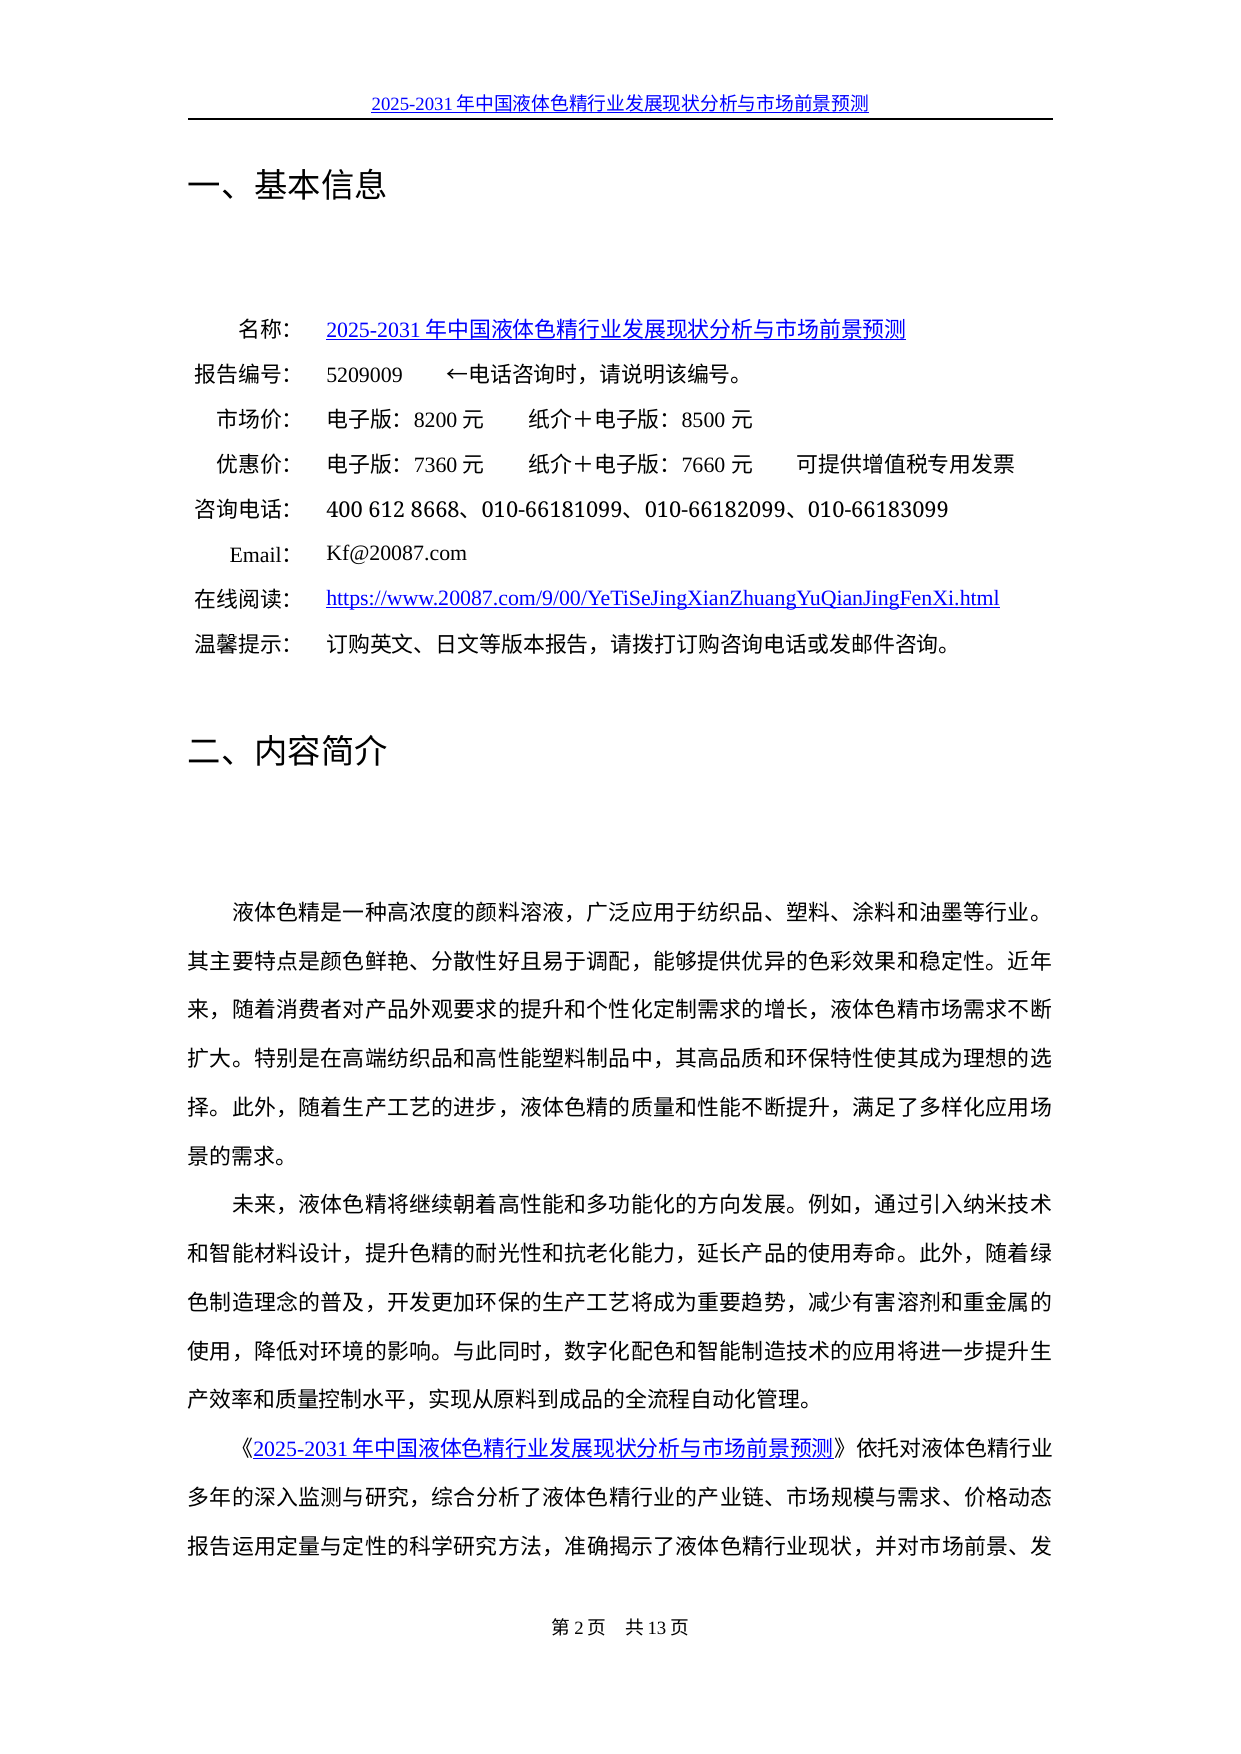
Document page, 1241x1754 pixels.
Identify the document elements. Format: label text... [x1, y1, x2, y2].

table_cell 咨询电话： [167, 492, 315, 537]
table_header 2025-2031年中国液体色精行业发展现状分析与市场前景预测 [315, 312, 1073, 357]
table_cell 电子版：7360 元 纸介＋电子版：7660 元 可提供增值税专用发票 [315, 447, 1073, 492]
table_cell 温馨提示： [167, 627, 315, 672]
table_cell Email： [167, 537, 315, 582]
table_cell 市场价： [167, 402, 315, 447]
title 二、内容简介 [187, 717, 1053, 782]
table_cell 400 612 8668、010-66181099、010-66182099、010-66183099 [315, 492, 1073, 537]
table_cell 电子版：8200 元 纸介＋电子版：8500 元 [315, 402, 1073, 447]
table_cell 优惠价： [167, 447, 315, 492]
table_header 名称： [167, 312, 315, 357]
table_cell 在线阅读： [167, 582, 315, 627]
table_cell 报告编号： [167, 357, 315, 402]
title 一、基本信息 [187, 150, 1053, 215]
table_cell Kf@20087.com [315, 537, 1073, 582]
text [187, 894, 1053, 1561]
table_cell 5209009 ←电话咨询时，请说明该编号。 [315, 357, 1073, 402]
table_cell 订购英文、日文等版本报告，请拨打订购咨询电话或发邮件咨询。 [315, 627, 1073, 672]
table_cell [315, 582, 1073, 627]
